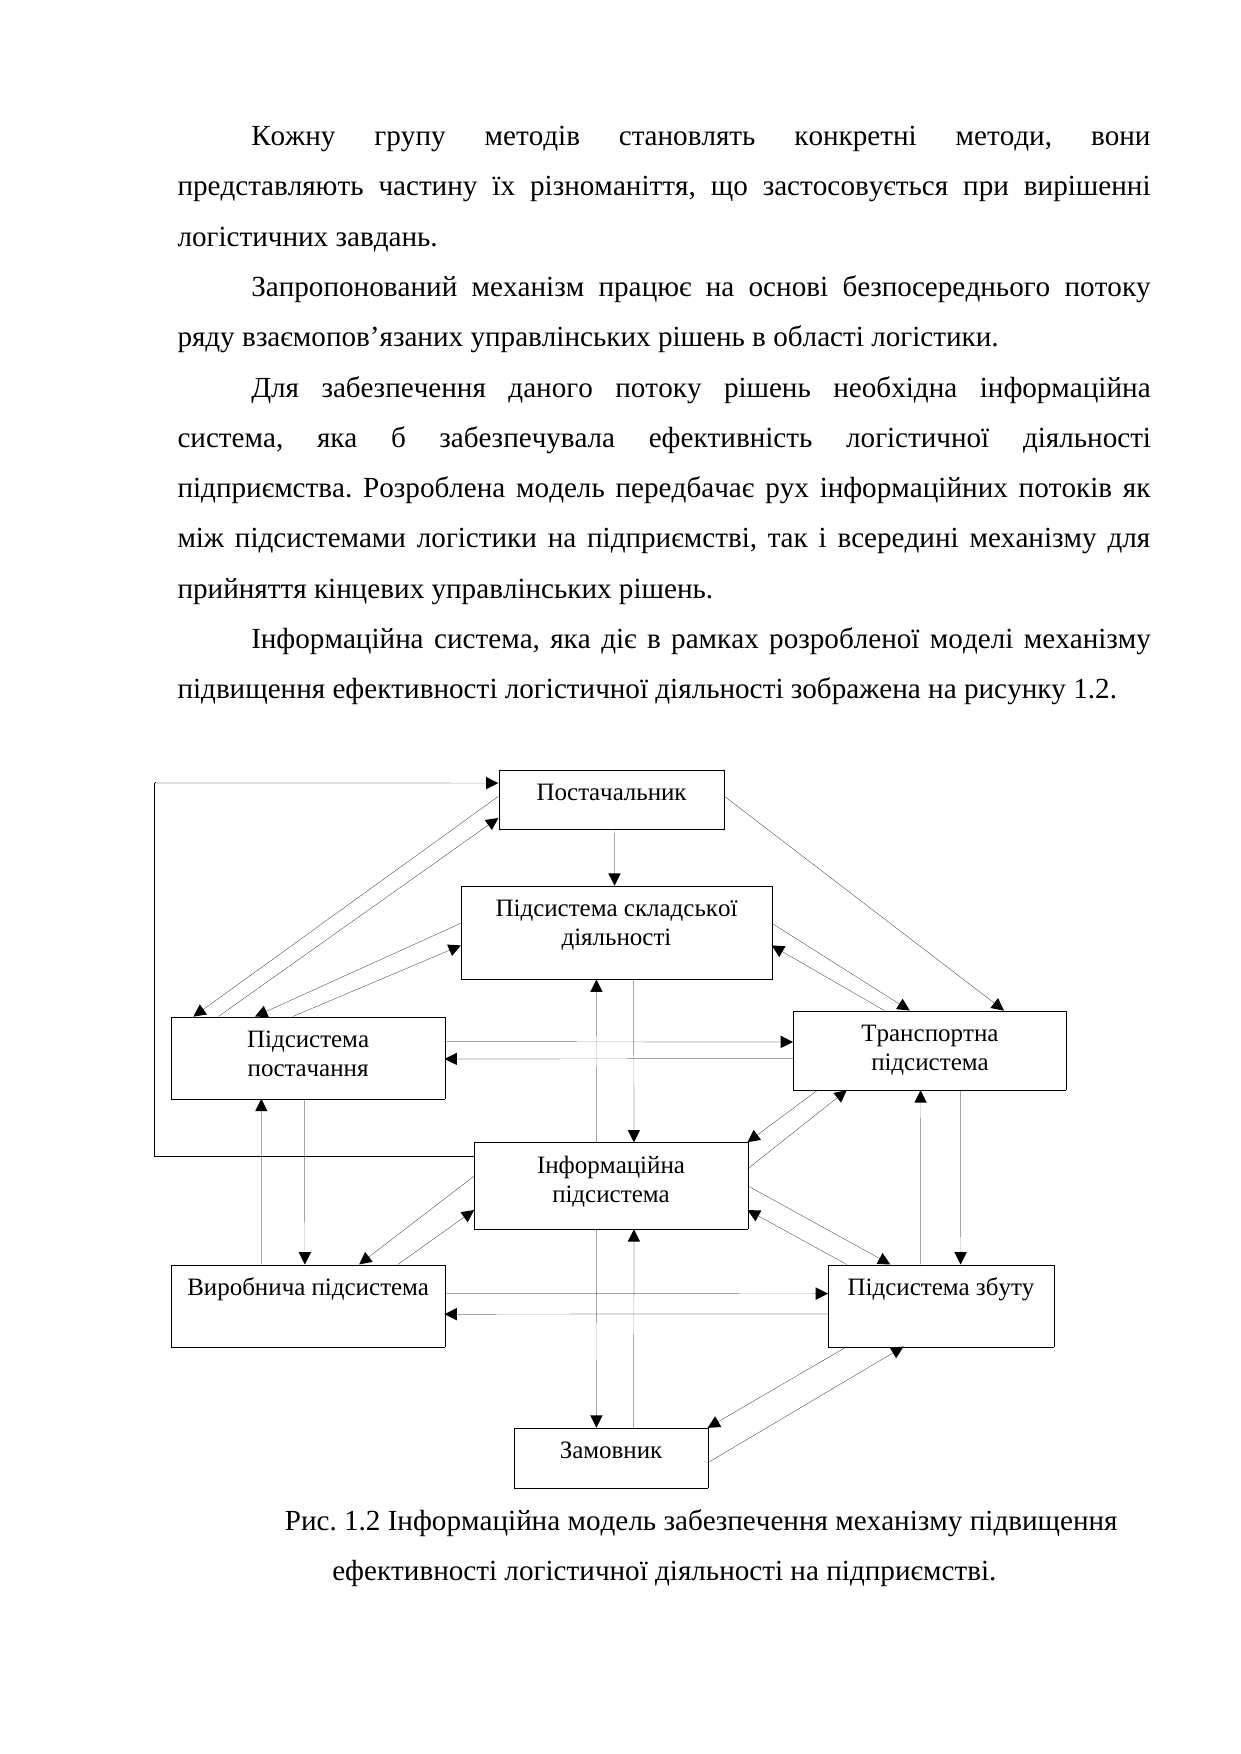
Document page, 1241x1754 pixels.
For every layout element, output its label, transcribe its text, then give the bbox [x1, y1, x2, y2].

list Для забезпечення даного потоку рішень необхідна інформаційна система, яка б забезпечувала ефективність логістичної діяльності підприємства. Розроблена модель передбачає рух інформаційних потоків як між підсистемами логістики на підприємстві, так і всередині механізму для прийняття кінцевих управлінських рішень. [177, 370, 1152, 604]
list Кожну групу методів становлять конкретні методи, вони представляють частину їх різноманіття, що застосовується при вирішенні логістичних завдань. [177, 118, 1152, 252]
list Запропонований механізм працює на основі безпосереднього потоку ряду взаємопов’язаних управлінських рішень в області логістики. [177, 269, 1152, 353]
list Рис. 1.2 Інформаційна модель забезпечення механізму підвищення ефективності логістичної діяльності на підприємстві. [177, 1503, 1152, 1587]
list Інформаційна система, яка діє в рамках розробленої моделі механізму підвищення ефективності логістичної діяльності зображена на рисунку 1.2. [177, 621, 1152, 705]
